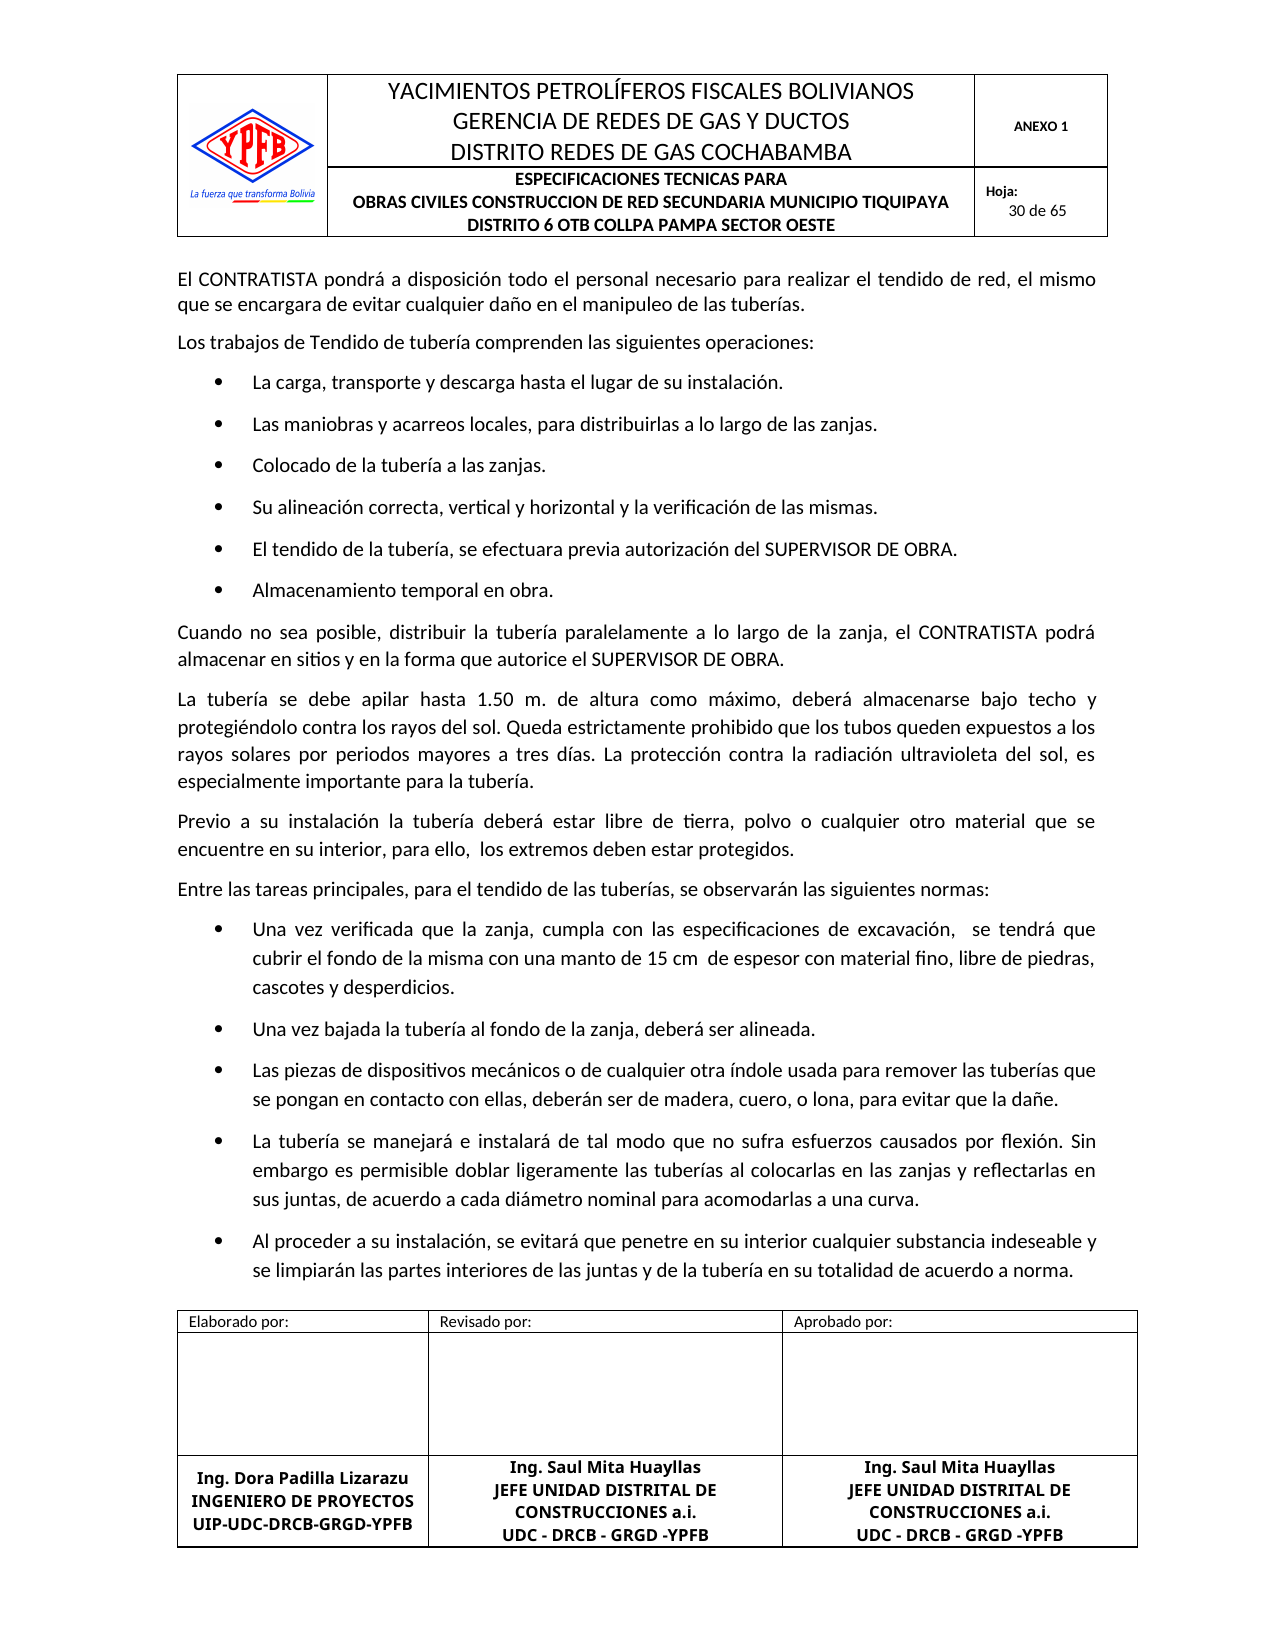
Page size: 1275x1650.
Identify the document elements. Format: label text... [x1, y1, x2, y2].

list La tubería se manejará e instalará de tal modo que no sufra esfuerzos causados por flexión. Sin embargo es permisible doblar ligeramente las tuberías al colocarlas en las zanjas y reflectarlas en sus juntas, de acuerdo a cada diámetro nominal para acomodarlas a una curva. [215, 1128, 1098, 1212]
list Una vez verificada que la zanja, cumpla con las especificaciones de excavación, se tendrá que cubrir el fondo de la misma con una manto de 15 cm de espesor con material fino, libre de piedras, cascotes y desperdicios. [215, 916, 1098, 999]
text Previo a su instalación la tubería deberá estar libre de tierra, polvo o cualquier otro material que se encuentre en su interior, para ello, los extremos deben estar protegidos. [177, 808, 1098, 861]
list El tendido de la tubería, se efectuara previa autorización del SUPERVISOR DE OBRA. [215, 536, 1098, 561]
text El CONTRATISTA pondrá a disposición todo el personal necesario para realizar el tendido de red, el mismo que se encargara de evitar cualquier daño en el manipuleo de las tuberías. [177, 266, 1098, 317]
text Cuando no sea posible, distribuir la tubería paralelamente a lo largo de la zanja, el CONTRATISTA podrá almacenar en sitios y en la forma que autorice el SUPERVISOR DE OBRA. [177, 619, 1098, 672]
list Almacenamiento temporal en obra. [215, 577, 1098, 603]
list Las maniobras y acarreos locales, para distribuirlas a lo largo de las zanjas. [215, 411, 1098, 436]
text La tubería se debe apilar hasta 1.50 m. de altura como máximo, deberá almacenarse bajo techo y protegiéndolo contra los rayos del sol. Queda estrictamente prohibido que los tubos queden expuestos a los rayos solares por periodos mayores a tres días. La protección contra la radiación ultravioleta del sol, es especialmente importante para la tubería. [177, 686, 1098, 794]
list La carga, transporte y descarga hasta el lugar de su instalación. [215, 369, 1098, 394]
text Los trabajos de Tendido de tubería comprenden las siguientes operaciones: [177, 329, 1098, 355]
list Al proceder a su instalación, se evitará que penetre en su interior cualquier substancia indeseable y se limpiarán las partes interiores de las juntas y de la tubería en su totalidad de acuerdo a norma. [215, 1228, 1098, 1283]
list Las piezas de dispositivos mecánicos o de cualquier otra índole usada para remover las tuberías que se pongan en contacto con ellas, deberán ser de madera, cuero, o lona, para evitar que la dañe. [215, 1057, 1098, 1112]
picture [188, 103, 316, 208]
list Su alineación correcta, vertical y horizontal y la verificación de las mismas. [215, 494, 1098, 519]
text Entre las tareas principales, para el tendido de las tuberías, se observarán las siguientes normas: [177, 876, 1098, 901]
list Una vez bajada la tubería al fondo de la zanja, deberá ser alineada. [215, 1016, 1098, 1041]
list Colocado de la tubería a las zanjas. [215, 452, 1098, 478]
